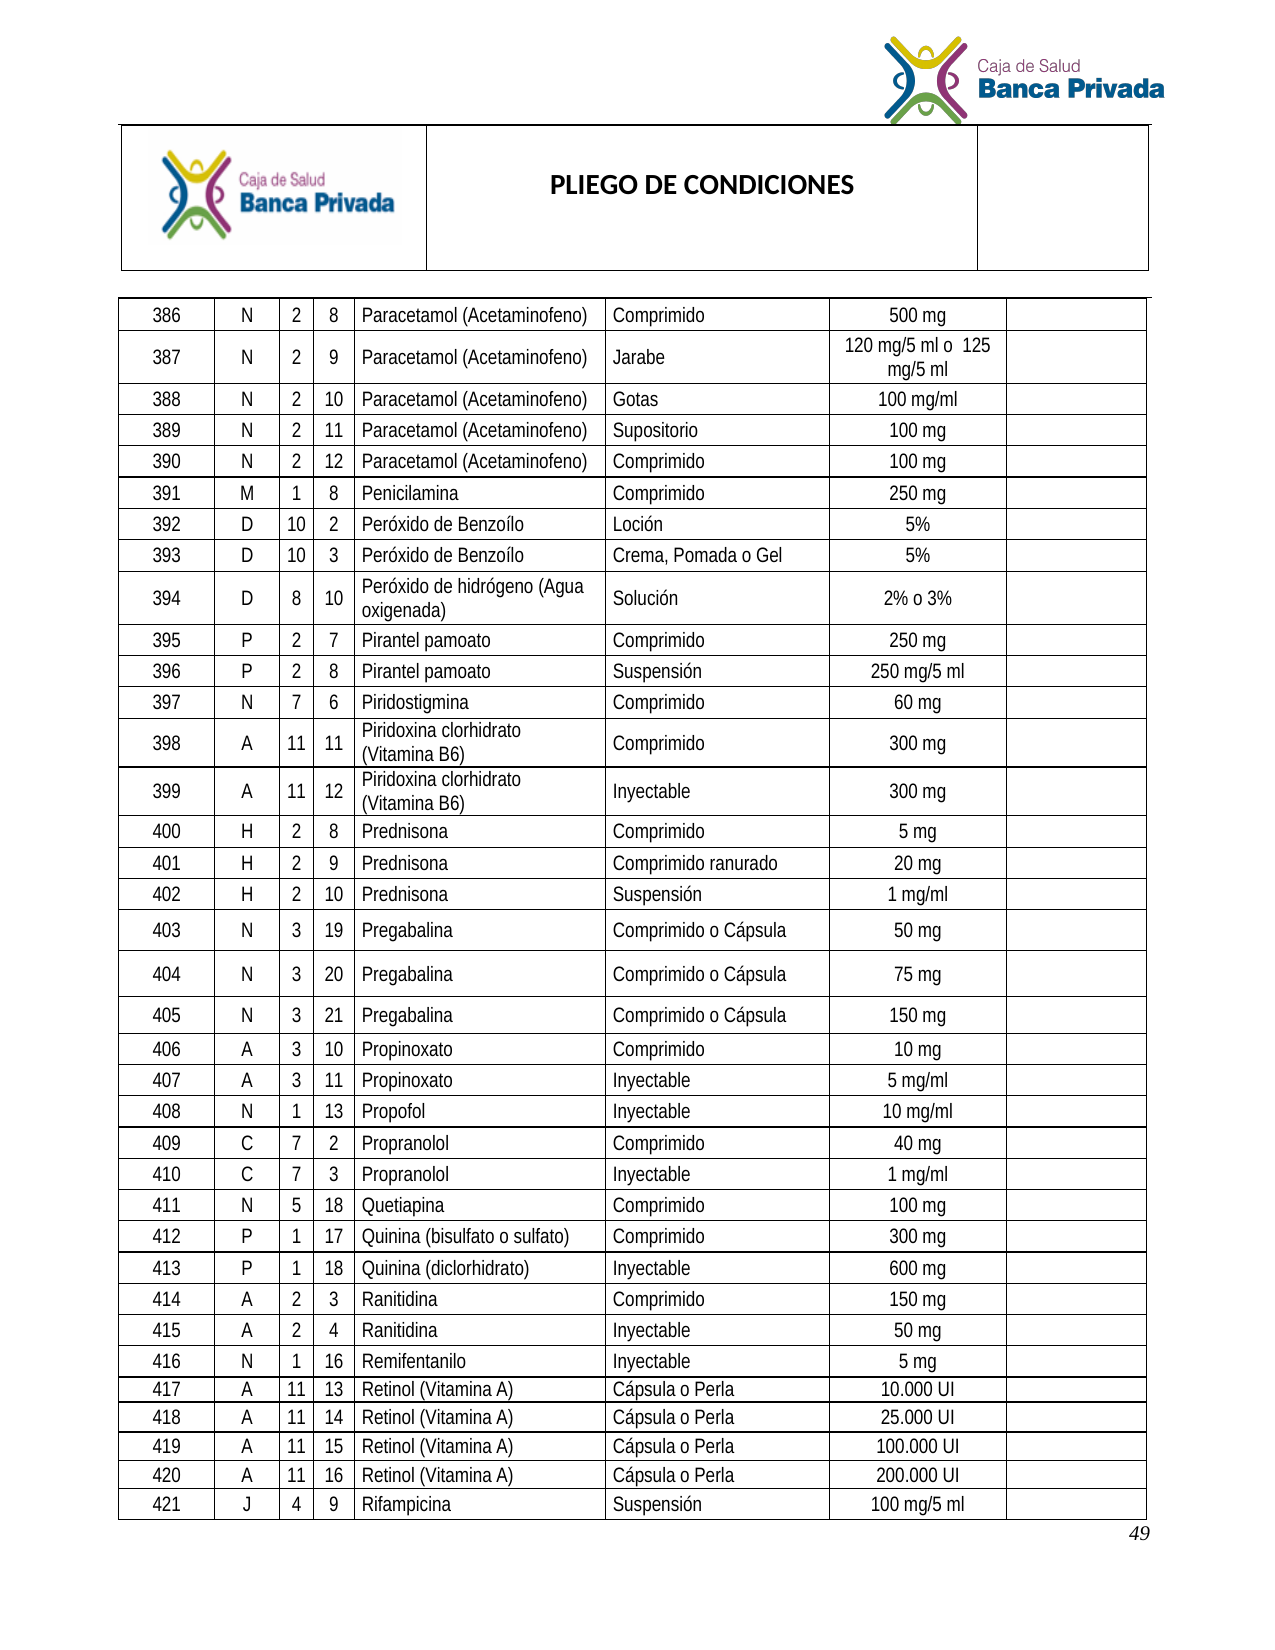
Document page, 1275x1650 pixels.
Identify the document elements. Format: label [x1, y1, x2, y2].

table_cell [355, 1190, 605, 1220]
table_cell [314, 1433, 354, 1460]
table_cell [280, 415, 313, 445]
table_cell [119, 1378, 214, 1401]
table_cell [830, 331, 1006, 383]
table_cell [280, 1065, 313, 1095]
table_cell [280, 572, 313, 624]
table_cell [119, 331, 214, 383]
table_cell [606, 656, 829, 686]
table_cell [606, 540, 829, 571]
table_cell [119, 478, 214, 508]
picture [147, 126, 403, 245]
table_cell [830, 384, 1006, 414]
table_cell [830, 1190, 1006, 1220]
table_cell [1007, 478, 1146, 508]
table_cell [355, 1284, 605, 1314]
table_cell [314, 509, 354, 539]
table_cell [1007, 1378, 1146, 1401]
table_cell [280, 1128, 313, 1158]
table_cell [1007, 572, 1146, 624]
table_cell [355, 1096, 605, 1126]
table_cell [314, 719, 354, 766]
picture [873, 28, 1177, 135]
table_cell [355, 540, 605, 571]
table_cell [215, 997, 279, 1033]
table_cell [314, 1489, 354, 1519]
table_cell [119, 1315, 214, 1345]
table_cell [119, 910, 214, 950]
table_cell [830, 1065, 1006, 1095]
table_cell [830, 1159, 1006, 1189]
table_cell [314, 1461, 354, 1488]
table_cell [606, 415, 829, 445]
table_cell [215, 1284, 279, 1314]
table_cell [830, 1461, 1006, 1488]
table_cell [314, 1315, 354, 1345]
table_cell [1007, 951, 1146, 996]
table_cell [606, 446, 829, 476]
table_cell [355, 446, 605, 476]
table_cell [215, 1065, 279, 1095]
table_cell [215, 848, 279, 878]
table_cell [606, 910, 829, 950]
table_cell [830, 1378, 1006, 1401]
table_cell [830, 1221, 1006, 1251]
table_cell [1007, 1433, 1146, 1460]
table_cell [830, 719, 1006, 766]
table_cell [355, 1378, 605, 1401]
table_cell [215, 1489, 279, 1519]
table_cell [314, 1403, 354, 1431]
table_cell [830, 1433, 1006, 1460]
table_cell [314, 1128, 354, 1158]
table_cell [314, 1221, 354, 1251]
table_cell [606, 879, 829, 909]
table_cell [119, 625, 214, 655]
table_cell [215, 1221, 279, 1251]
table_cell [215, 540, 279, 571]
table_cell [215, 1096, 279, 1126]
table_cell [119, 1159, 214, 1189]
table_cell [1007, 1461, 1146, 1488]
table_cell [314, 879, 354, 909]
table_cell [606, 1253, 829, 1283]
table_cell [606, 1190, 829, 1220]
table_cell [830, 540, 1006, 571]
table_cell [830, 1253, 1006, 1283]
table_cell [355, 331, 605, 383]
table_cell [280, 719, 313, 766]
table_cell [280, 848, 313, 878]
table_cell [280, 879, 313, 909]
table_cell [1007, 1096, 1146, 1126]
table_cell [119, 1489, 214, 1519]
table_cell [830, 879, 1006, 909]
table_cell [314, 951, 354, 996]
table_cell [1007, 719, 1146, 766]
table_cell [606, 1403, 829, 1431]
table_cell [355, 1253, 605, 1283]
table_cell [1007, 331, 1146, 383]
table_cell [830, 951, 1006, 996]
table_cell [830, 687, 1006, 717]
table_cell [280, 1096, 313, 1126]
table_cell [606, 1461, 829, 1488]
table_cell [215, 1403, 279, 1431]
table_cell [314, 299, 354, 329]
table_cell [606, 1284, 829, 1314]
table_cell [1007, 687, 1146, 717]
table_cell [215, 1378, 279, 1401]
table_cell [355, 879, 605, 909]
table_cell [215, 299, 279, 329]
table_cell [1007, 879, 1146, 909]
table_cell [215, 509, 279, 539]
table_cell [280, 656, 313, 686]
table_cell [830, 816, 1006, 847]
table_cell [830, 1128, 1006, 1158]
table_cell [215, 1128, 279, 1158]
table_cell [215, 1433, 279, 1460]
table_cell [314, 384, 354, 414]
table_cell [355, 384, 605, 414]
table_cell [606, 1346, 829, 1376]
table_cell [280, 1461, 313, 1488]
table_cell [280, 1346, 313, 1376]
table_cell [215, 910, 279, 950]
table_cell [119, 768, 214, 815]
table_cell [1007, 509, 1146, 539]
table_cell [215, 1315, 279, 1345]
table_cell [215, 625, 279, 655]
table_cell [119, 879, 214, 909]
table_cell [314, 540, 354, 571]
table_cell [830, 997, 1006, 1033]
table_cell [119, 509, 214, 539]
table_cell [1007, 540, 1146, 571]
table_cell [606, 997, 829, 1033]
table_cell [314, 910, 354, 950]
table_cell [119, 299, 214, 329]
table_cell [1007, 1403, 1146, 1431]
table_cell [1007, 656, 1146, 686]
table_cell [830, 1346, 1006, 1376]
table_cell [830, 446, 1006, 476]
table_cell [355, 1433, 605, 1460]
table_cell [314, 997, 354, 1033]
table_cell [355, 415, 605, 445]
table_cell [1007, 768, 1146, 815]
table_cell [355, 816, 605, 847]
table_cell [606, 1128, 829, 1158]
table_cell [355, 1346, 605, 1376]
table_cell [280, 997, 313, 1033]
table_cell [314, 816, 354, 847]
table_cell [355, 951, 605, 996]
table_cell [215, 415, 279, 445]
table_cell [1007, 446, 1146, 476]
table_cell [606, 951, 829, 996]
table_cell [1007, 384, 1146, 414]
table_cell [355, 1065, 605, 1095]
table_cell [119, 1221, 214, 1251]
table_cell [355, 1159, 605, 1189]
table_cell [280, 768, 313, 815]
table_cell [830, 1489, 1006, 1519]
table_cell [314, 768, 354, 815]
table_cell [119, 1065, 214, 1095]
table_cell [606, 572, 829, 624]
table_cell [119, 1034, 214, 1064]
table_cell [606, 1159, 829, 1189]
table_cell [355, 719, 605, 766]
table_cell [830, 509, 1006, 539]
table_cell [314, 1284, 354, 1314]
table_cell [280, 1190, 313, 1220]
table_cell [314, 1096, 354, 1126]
picture [873, 126, 977, 135]
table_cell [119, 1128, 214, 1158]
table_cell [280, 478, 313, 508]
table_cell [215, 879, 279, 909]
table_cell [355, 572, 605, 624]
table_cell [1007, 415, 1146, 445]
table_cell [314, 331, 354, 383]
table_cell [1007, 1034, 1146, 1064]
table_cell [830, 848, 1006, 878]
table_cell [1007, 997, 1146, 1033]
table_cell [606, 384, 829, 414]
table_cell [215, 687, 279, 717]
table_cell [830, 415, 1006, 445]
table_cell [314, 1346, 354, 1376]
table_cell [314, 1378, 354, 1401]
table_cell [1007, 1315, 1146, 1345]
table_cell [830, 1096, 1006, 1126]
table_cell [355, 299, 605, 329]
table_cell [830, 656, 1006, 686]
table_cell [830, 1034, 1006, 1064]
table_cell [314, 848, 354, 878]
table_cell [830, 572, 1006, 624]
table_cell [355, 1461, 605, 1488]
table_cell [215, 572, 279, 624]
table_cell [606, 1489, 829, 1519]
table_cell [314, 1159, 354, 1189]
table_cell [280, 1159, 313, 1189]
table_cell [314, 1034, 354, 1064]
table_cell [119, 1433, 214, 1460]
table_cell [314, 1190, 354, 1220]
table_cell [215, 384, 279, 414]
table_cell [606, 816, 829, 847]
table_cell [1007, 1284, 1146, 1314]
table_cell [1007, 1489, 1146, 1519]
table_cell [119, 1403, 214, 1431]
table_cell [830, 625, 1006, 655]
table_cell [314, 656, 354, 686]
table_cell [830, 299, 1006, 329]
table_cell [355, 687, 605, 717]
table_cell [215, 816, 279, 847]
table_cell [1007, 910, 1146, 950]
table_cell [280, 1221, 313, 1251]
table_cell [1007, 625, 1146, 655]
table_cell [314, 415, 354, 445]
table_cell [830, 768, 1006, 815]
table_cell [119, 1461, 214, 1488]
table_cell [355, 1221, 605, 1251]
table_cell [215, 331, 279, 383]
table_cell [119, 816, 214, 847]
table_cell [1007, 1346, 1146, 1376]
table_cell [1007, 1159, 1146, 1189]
picture [978, 126, 1148, 135]
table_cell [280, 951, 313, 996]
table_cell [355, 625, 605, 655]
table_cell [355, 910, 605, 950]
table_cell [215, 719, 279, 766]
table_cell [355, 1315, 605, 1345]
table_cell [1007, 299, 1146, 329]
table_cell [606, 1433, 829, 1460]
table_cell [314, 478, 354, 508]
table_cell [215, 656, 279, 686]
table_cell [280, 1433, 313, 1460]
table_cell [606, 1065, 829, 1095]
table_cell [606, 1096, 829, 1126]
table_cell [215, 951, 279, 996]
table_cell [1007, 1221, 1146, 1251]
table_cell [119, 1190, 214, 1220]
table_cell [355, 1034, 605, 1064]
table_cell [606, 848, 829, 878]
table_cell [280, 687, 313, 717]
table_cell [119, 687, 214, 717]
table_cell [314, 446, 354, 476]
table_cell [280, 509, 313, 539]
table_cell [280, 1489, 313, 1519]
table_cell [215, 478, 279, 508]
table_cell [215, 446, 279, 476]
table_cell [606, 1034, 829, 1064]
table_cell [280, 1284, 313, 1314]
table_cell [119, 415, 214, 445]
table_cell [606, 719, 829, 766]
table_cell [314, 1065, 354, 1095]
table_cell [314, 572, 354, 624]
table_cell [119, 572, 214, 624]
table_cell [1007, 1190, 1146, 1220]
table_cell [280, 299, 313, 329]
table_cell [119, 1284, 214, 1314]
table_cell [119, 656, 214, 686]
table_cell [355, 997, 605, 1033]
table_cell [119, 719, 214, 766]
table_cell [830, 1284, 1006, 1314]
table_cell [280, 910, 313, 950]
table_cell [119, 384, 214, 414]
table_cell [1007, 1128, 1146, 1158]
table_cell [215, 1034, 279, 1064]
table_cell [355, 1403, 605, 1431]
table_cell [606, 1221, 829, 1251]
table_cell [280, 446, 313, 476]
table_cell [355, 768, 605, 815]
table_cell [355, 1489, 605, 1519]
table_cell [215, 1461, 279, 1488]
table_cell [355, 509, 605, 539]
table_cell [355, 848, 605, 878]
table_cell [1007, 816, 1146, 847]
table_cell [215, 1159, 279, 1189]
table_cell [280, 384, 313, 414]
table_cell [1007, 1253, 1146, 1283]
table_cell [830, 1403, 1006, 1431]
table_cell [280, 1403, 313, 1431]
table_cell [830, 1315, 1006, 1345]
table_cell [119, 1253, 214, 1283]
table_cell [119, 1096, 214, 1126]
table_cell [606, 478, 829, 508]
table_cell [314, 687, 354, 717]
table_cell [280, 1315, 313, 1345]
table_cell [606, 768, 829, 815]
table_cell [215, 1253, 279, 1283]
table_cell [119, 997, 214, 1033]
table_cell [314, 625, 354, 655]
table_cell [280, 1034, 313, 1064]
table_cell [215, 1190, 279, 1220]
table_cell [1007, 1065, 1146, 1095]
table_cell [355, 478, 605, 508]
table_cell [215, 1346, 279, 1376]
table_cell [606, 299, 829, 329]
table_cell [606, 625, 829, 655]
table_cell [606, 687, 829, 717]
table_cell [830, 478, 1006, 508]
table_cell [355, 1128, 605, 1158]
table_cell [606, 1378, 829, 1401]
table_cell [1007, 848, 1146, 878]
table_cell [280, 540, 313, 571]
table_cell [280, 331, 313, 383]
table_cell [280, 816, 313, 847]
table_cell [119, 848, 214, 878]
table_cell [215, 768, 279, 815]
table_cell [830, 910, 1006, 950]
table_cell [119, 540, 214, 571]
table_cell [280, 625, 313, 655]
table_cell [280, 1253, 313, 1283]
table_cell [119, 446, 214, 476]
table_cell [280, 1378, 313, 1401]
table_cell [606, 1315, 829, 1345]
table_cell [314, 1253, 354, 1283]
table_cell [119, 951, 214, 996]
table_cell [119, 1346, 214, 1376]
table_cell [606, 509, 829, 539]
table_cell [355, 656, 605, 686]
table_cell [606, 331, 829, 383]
